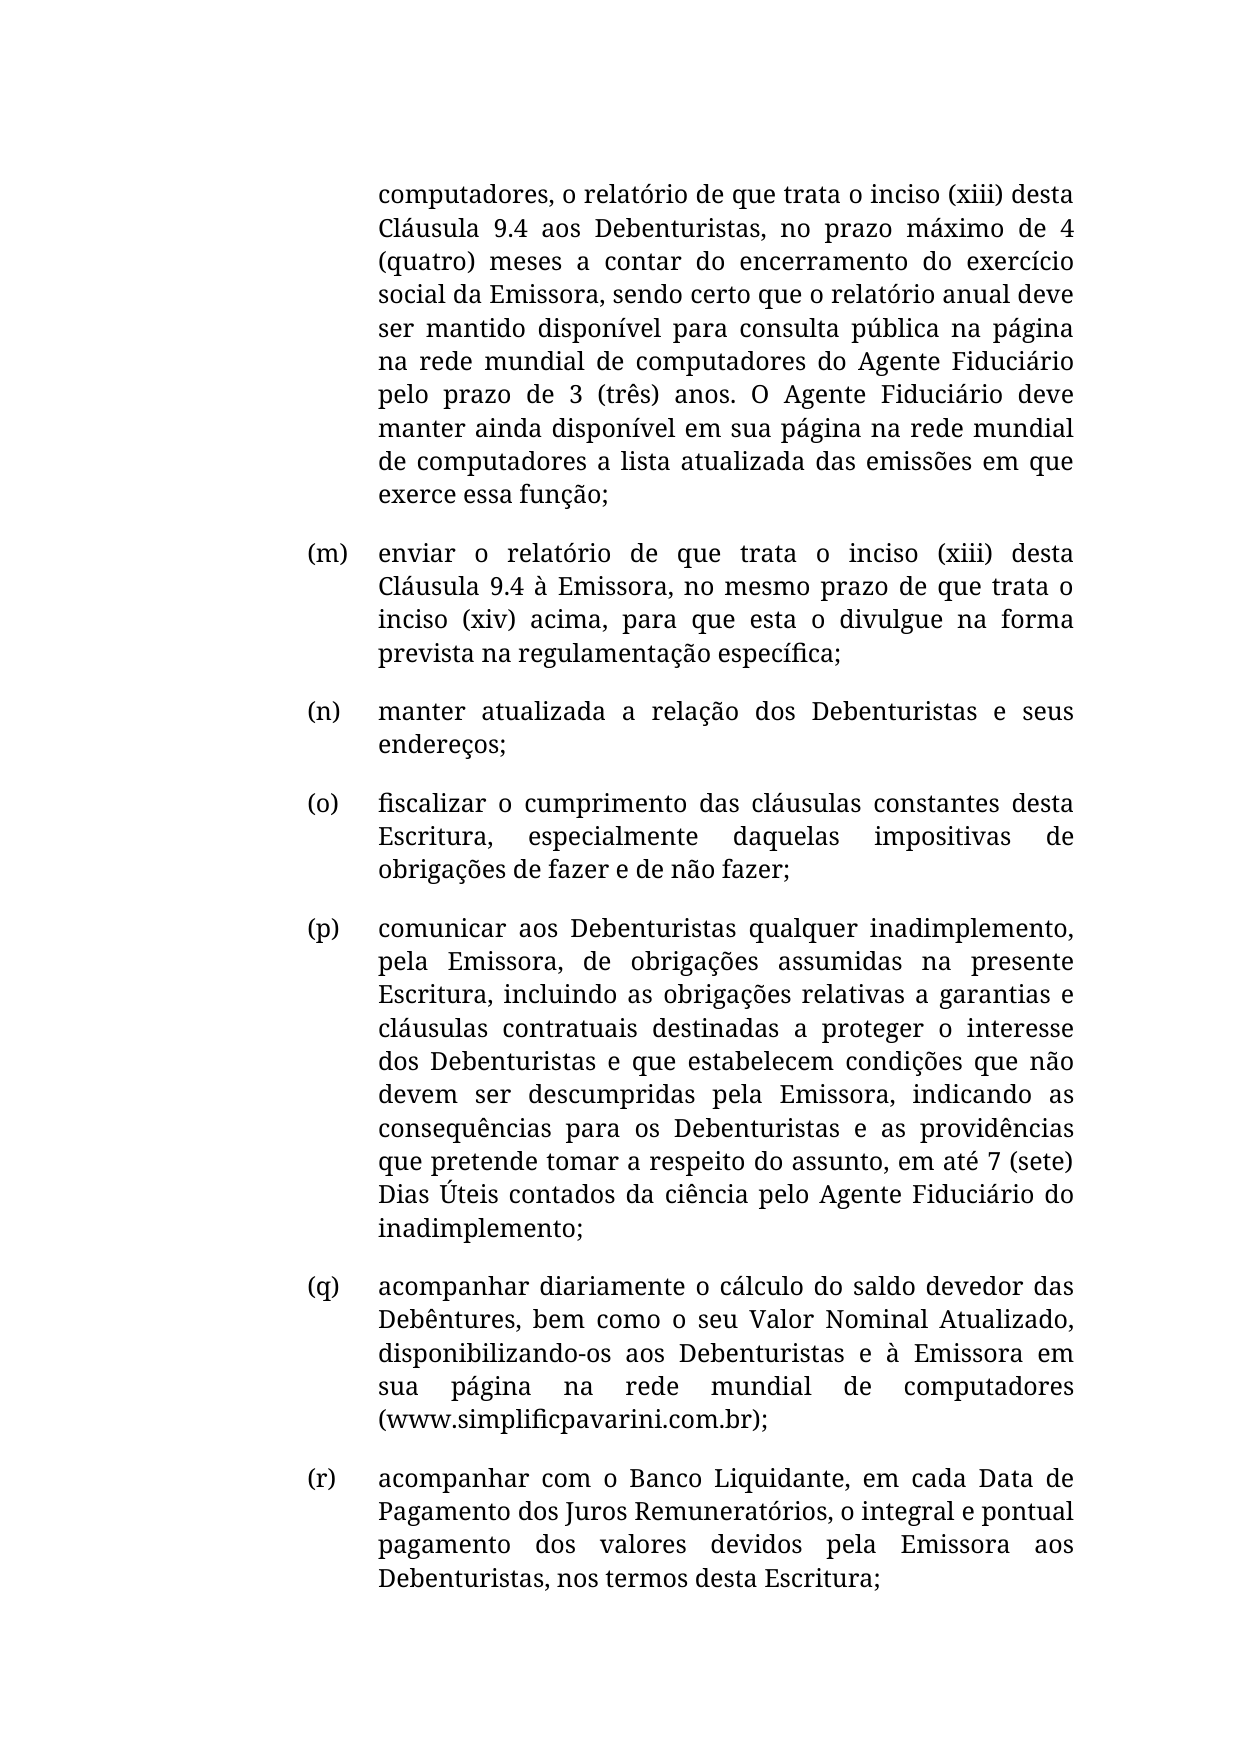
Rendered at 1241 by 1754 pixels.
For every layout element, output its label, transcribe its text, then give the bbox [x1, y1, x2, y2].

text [307, 177, 1075, 511]
text manter atualizada a relação dos Debenturistas e seus endereços; [307, 694, 1075, 761]
text acompanhar diariamente o cálculo do saldo devedor das Debêntures, bem como o seu Valor Nominal Atualizado, disponibilizando-os aos Debenturistas e à Emissora em sua página na rede mundial de computadores (www.simplificpavarini.com.br); [307, 1269, 1075, 1436]
text acompanhar com o Banco Liquidante, em cada Data de Pagamento dos Juros Remuneratórios, o integral e pontual pagamento dos valores devidos pela Emissora aos Debenturistas, nos termos desta Escritura; [307, 1461, 1075, 1594]
text enviar o relatório de que trata o inciso (xiii) desta Cláusula 9.4 à Emissora, no mesmo prazo de que trata o inciso (xiv) acima, para que esta o divulgue na forma prevista na regulamentação específica; [307, 536, 1075, 669]
text comunicar aos Debenturistas qualquer inadimplemento, pela Emissora, de obrigações assumidas na presente Escritura, incluindo as obrigações relativas a garantias e cláusulas contratuais destinadas a proteger o interesse dos Debenturistas e que estabelecem condições que não devem ser descumpridas pela Emissora, indicando as consequências para os Debenturistas e as providências que pretende tomar a respeito do assunto, em até 7 (sete) Dias Úteis contados da ciência pelo Agente Fiduciário do inadimplemento; [307, 911, 1075, 1244]
text fiscalizar o cumprimento das cláusulas constantes desta Escritura, especialmente daquelas impositivas de obrigações de fazer e de não fazer; [307, 786, 1075, 886]
